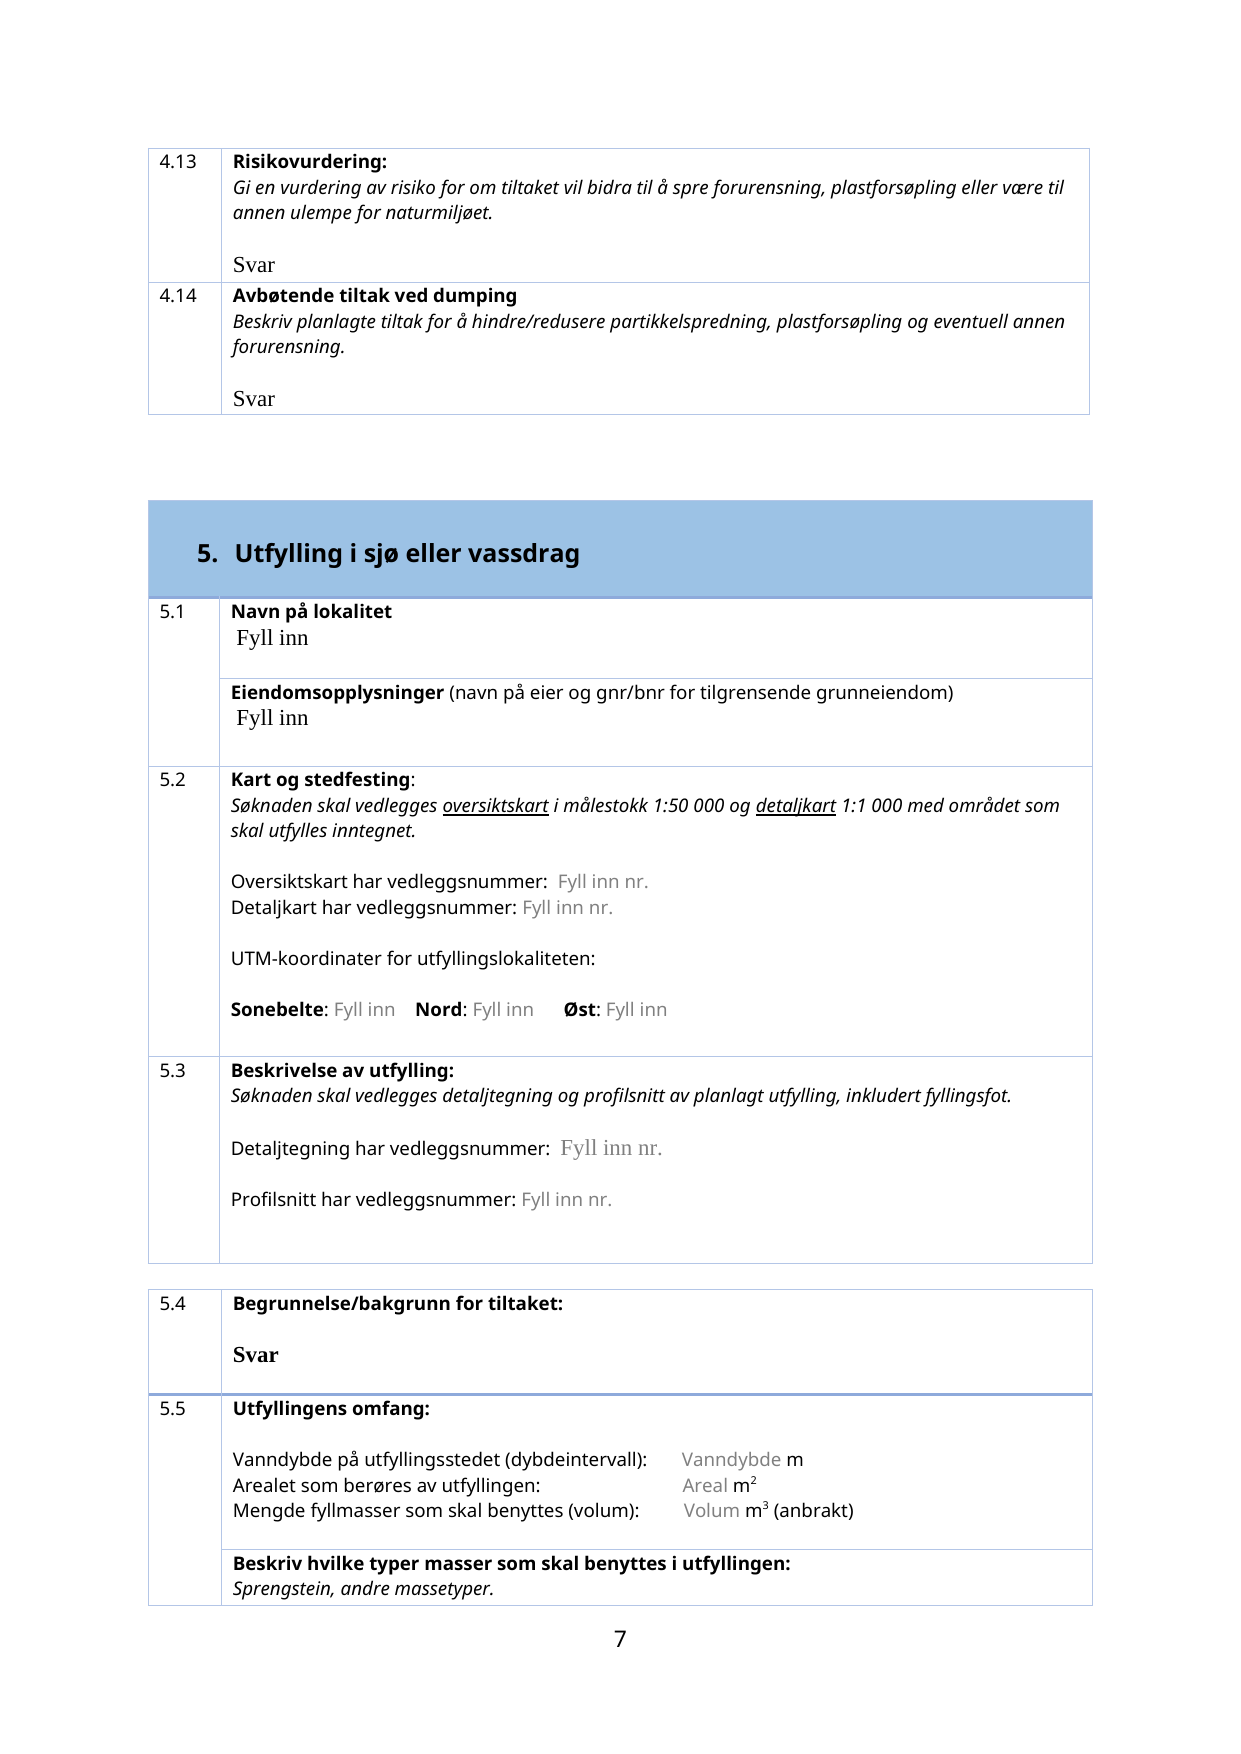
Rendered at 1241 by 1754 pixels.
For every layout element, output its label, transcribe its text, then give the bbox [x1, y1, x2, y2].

table_header Utfylling i sjø eller vassdrag [149, 501, 1092, 596]
table_cell Beskrivelse av utfylling: Søknaden skal vedlegges detaljtegning og profilsnitt av planlagt utfylling, inkludert fyllingsfot. Detaljtegning har vedleggsnummer: Profilsnitt har vedleggsnummer: [220, 1057, 1092, 1262]
table_header 5.4 [149, 1290, 221, 1393]
table_cell Avbøtende tiltak ved dumping Beskriv planlagte tiltak for å hindre/redusere partikkelspredning, plastforsøpling og eventuell annen forurensning. [222, 283, 1089, 414]
table_cell 5.5 [149, 1396, 221, 1605]
table_cell 5.2 [149, 767, 219, 1056]
table_cell Eiendomsopplysninger (navn på eier og gnr/bnr for tilgrensende grunneiendom) [220, 679, 1092, 766]
table_cell 4.13 [149, 149, 221, 282]
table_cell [222, 1550, 1092, 1605]
table_cell 4.14 [149, 283, 221, 414]
table_cell 5.1 [149, 599, 219, 766]
table_cell Kart og stedfesting: Søknaden skal vedlegges oversiktskart i målestokk 1:50 000 og detaljkart 1:1 000 med området som skal utfylles inntegnet. Oversiktskart har vedleggsnummer: Detaljkart har vedleggsnummer: UTM-koordinater for utfyllingslokaliteten: Sonebelte: Nord: Øst: [220, 767, 1092, 1056]
table_cell Utfyllingens omfang: Vanndybde på utfyllingsstedet (dybdeintervall): m Arealet som berøres av utfyllingen: m2 Mengde fyllmasser som skal benyttes (volum): m3 (anbrakt) [222, 1396, 1092, 1549]
table_cell Risikovurdering: Gi en vurdering av risiko for om tiltaket vil bidra til å spre forurensning, plastforsøpling eller være til annen ulempe for naturmiljøet. [222, 149, 1089, 282]
table_cell Navn på lokalitet [220, 599, 1092, 678]
table_header Begrunnelse/bakgrunn for tiltaket: [222, 1290, 1092, 1393]
table_cell 5.3 [149, 1057, 219, 1262]
